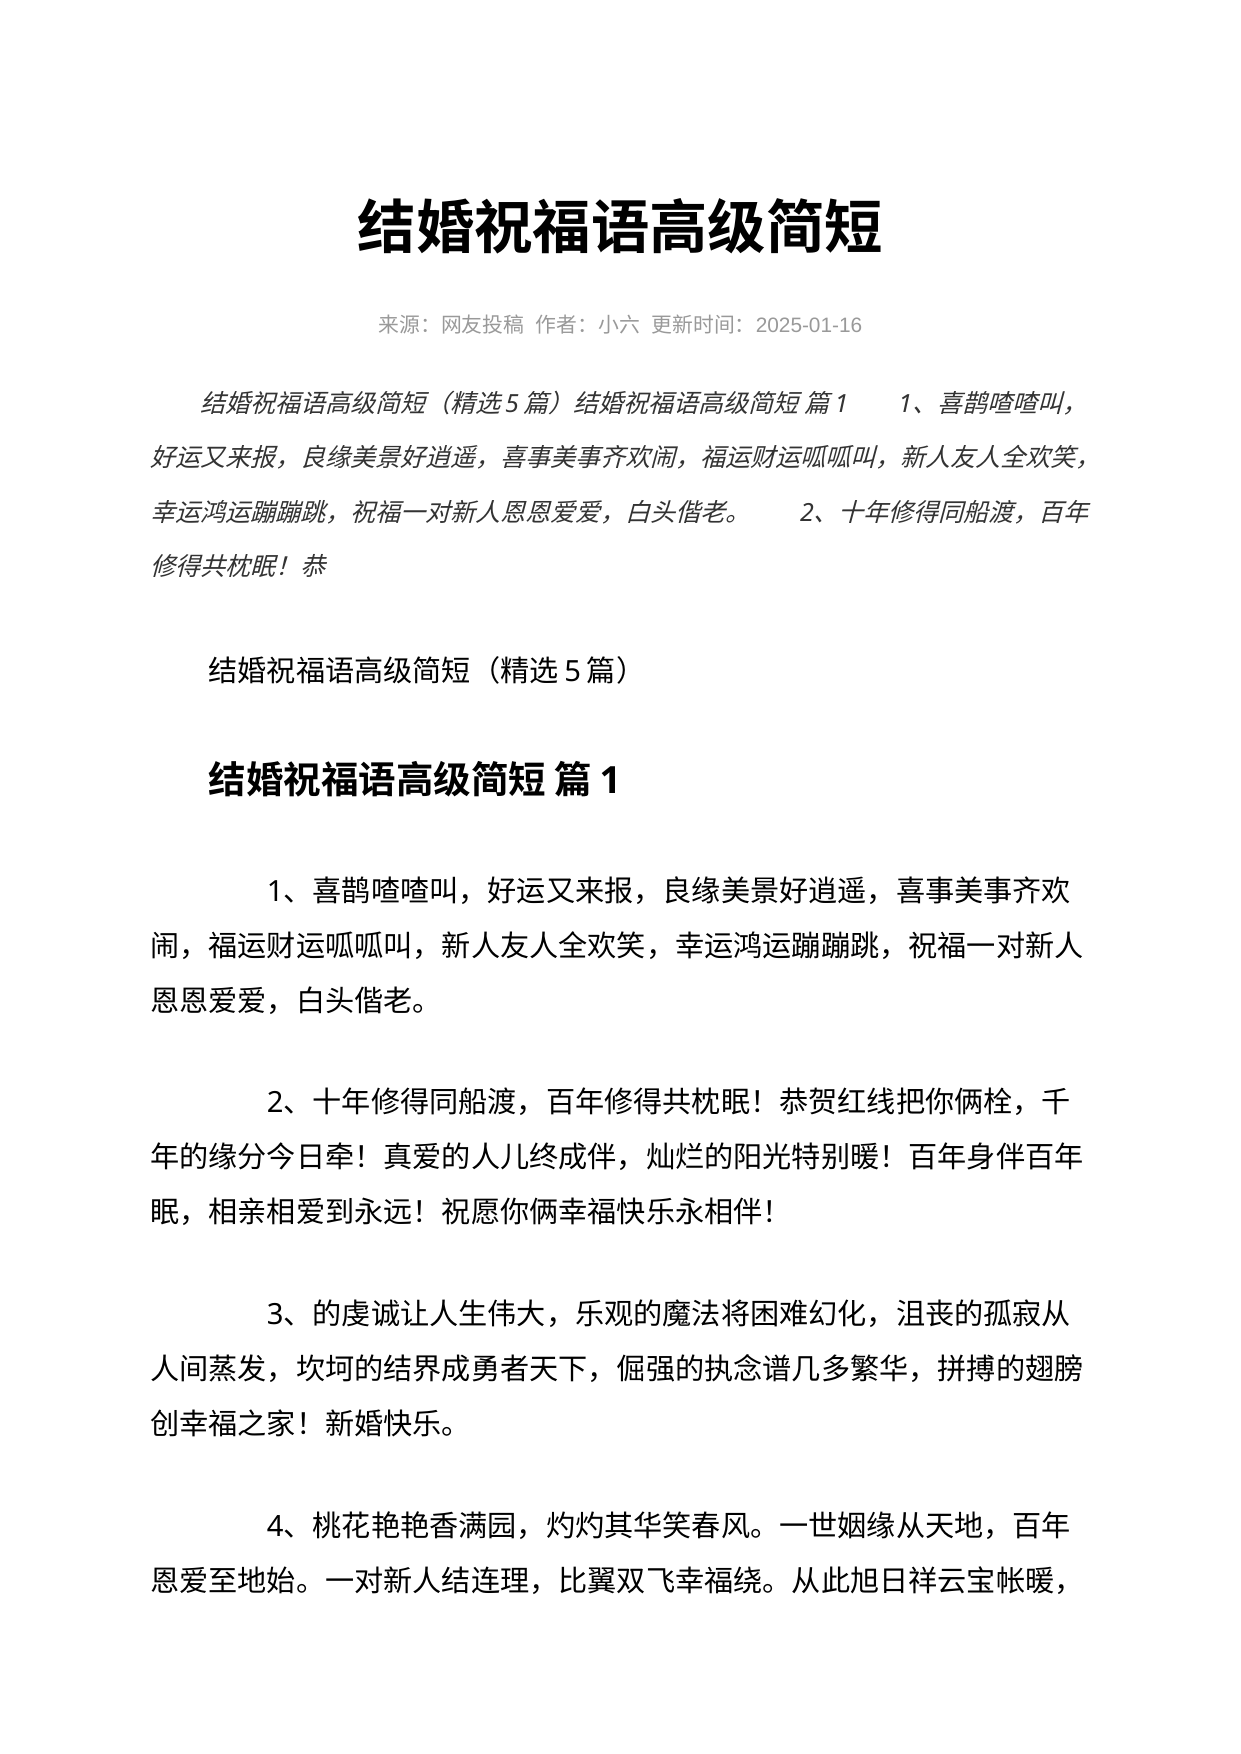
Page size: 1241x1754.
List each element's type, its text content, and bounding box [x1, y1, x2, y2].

text 结婚祝福语高级简短（精选5篇） [150, 648, 1090, 690]
text 2、十年修得同船渡，百年修得共枕眠！恭贺红线把你俩栓，千年的缘分今日牵！真爱的人儿终成伴，灿烂的阳光特别暖！百年身伴百年眠，相亲相爱到永远！祝愿你俩幸福快乐永相伴！ [150, 1079, 1090, 1231]
subtitle 结婚祝福语高级简短 [150, 181, 1090, 266]
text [150, 1502, 1090, 1600]
text 来源：网友投稿 作者：小六 更新时间：2025-01-16 [150, 313, 1090, 337]
text 结婚祝福语高级简短（精选5篇）结婚祝福语高级简短 篇1 1、喜鹊喳喳叫，好运又来报，良缘美景好逍遥，喜事美事齐欢闹，福运财运呱呱叫，新人友人全欢笑，幸运鸿运蹦蹦跳，祝福一对新人恩恩爱爱，白头偕老。 2、十年修得同船渡，百年修得共枕眠！恭 [150, 383, 1090, 583]
text 结婚祝福语高级简短 篇1 [150, 750, 1090, 804]
text 1、喜鹊喳喳叫，好运又来报，良缘美景好逍遥，喜事美事齐欢闹，福运财运呱呱叫，新人友人全欢笑，幸运鸿运蹦蹦跳，祝福一对新人恩恩爱爱，白头偕老。 [150, 867, 1090, 1019]
text 3、的虔诚让人生伟大，乐观的魔法将困难幻化，沮丧的孤寂从人间蒸发，坎坷的结界成勇者天下，倔强的执念谱几多繁华，拼搏的翅膀创幸福之家！新婚快乐。 [150, 1291, 1090, 1443]
